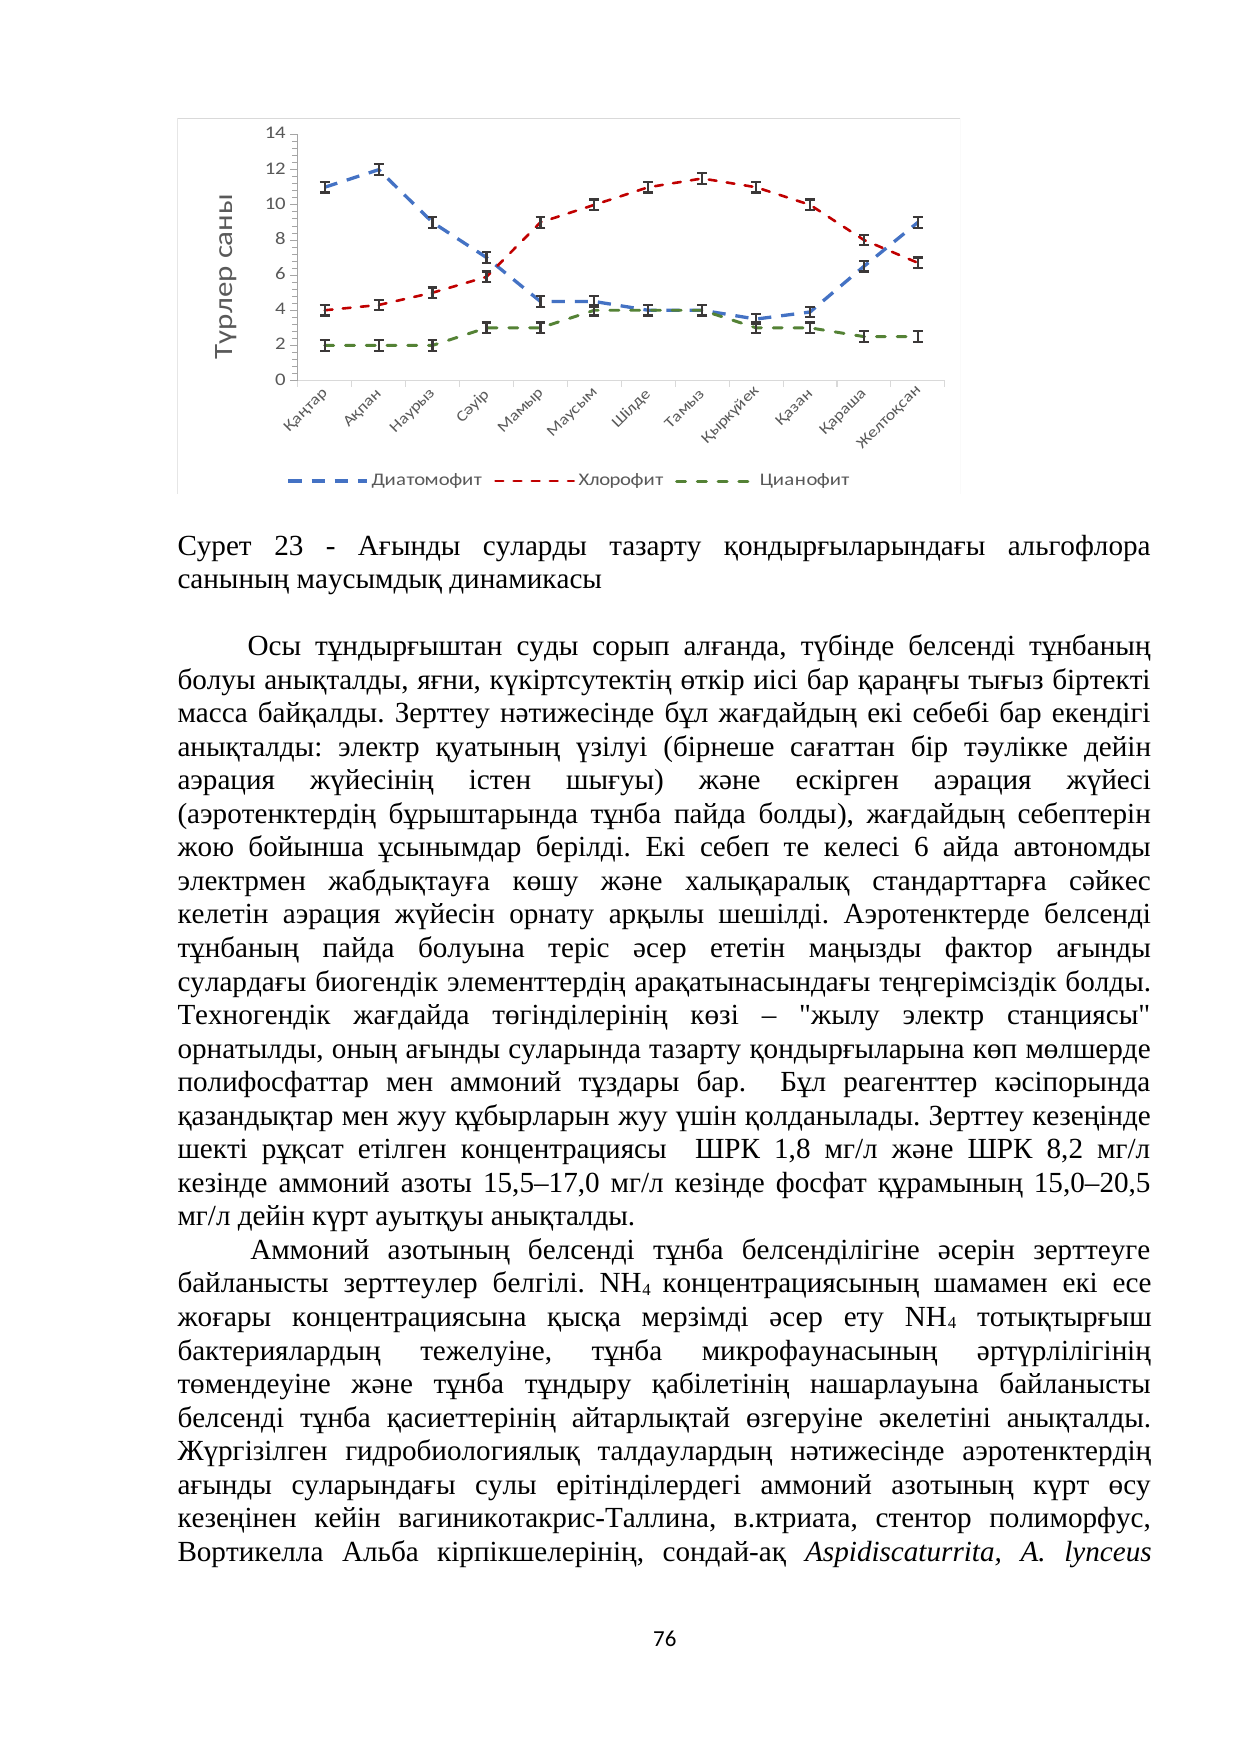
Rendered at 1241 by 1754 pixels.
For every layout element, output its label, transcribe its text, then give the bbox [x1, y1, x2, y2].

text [177, 1232, 1152, 1567]
text Осы тұндырғыштан суды сорып алғанда, түбінде белсенді тұнбаның болуы анықталды, яғни, күкіртсутектің өткір иісі бар қараңғы тығыз біртекті масса байқалды. Зерттеу нәтижесінде бұл жағдайдың екі себебі бар екендігі анықталды: электр қуатының үзілуі (бірнеше сағаттан бір тәулікке дейін аэрация жүйесінің істен шығуы) және ескірген аэрация жүйесі (аэротенктердің бұрыштарында тұнба пайда болды), жағдайдың себептерін жою бойынша ұсынымдар берілді. Екі себеп те келесі 6 айда автономды электрмен жабдықтауға көшу және халықаралық стандарттарға сәйкес келетін аэрация жүйесін орнату арқылы шешілді. Аэротенктерде белсенді тұнбаның пайда болуына теріс әсер ететін маңызды фактор ағынды сулардағы биогендік элементтердің арақатынасындағы теңгерімсіздік болды. Техногендік жағдайда төгінділерінің көзі – "жылу электр станциясы" орнатылды, оның ағынды суларында тазарту қондырғыларына көп мөлшерде полифосфаттар мен аммоний тұздары бар. Бұл реагенттер кәсіпорында қазандықтар мен жуу құбырларын жуу үшін қолданылады. Зерттеу кезеңінде шекті рұқсат етілген концентрациясы ШРК 1,8 мг/л және ШРК 8,2 мг/л кезінде аммоний азоты 15,5–17,0 мг/л кезінде фосфат құрамының 15,0–20,5 мг/л дейін күрт ауытқуы анықталды. [177, 628, 1152, 1232]
text Сурет 23 - Ағынды суларды тазарту қондырғыларындағы альгофлора санының маусымдық динамикасы [177, 528, 1152, 595]
